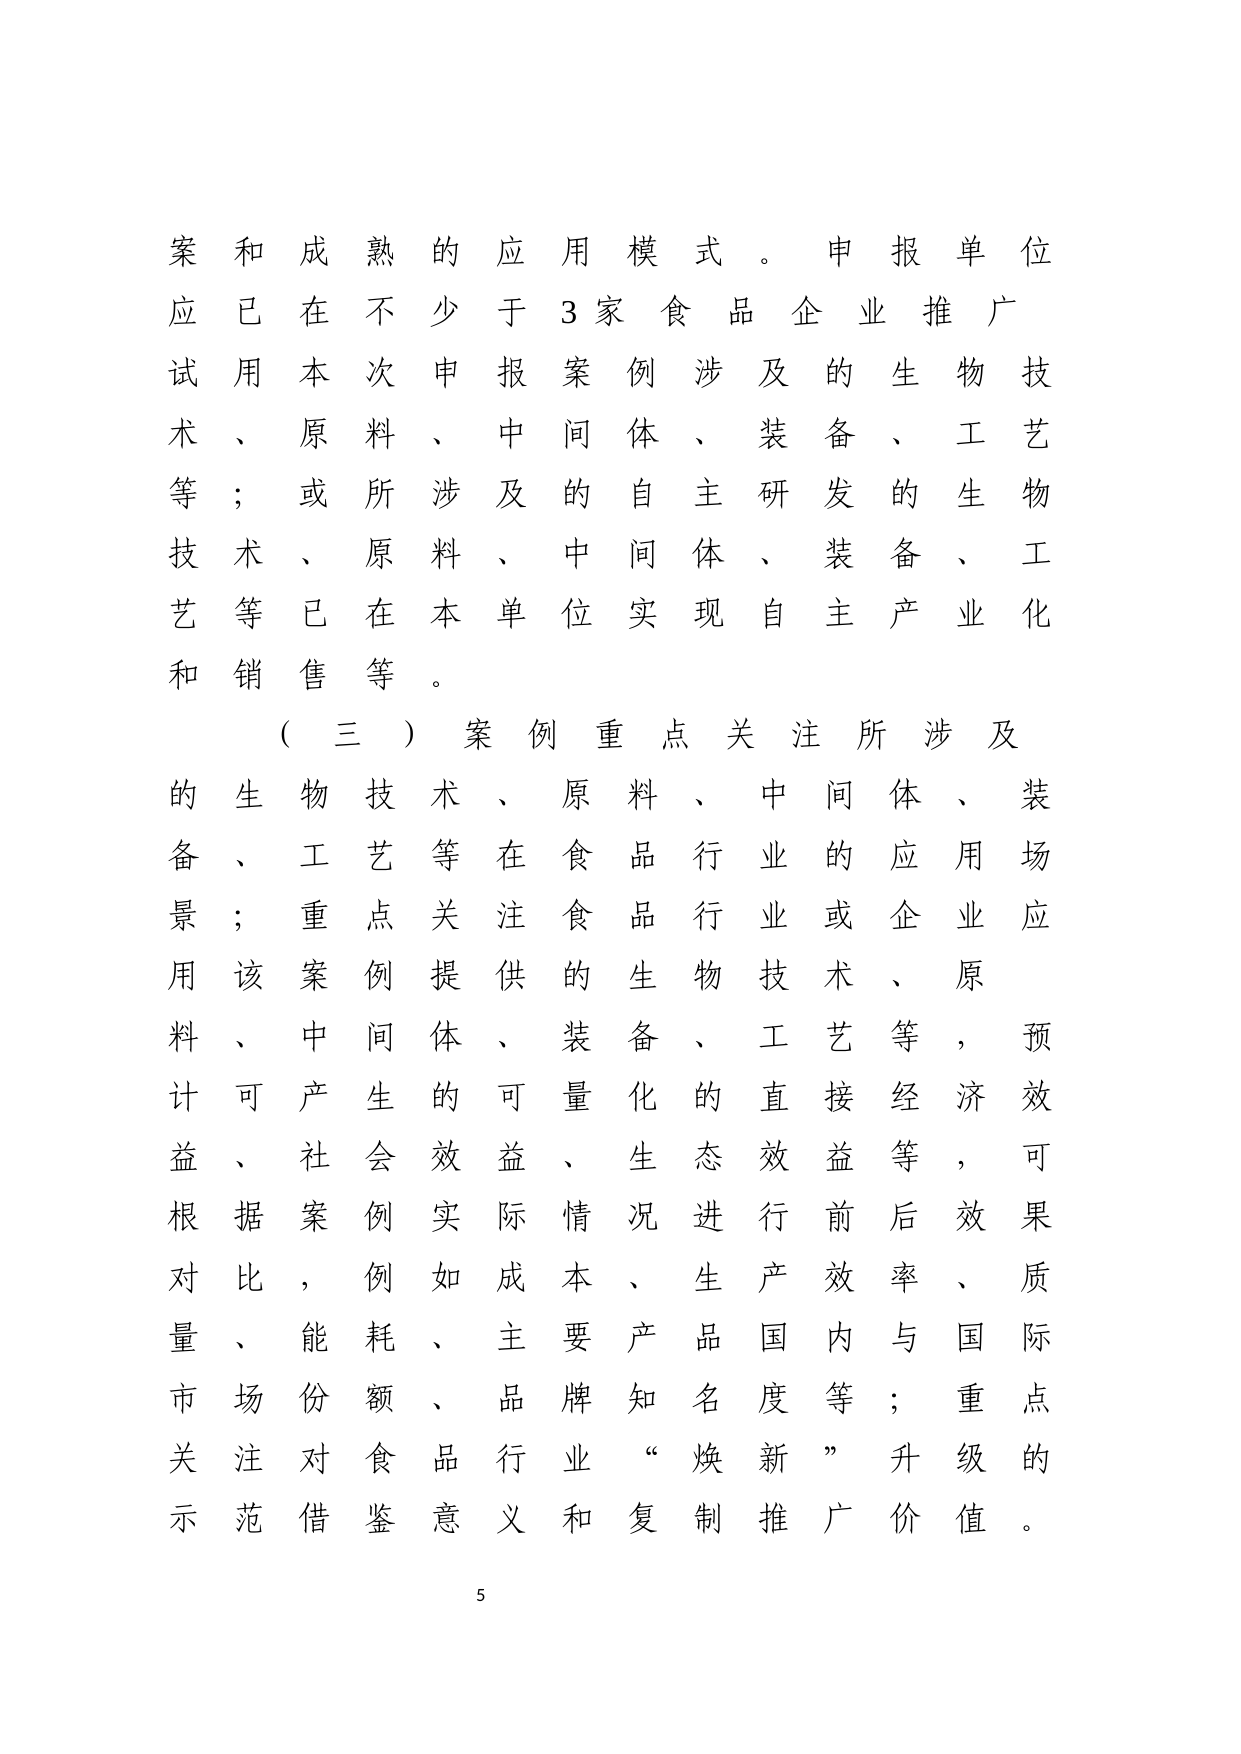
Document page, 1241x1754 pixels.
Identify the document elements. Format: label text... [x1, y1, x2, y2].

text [167, 219, 1085, 702]
text （三）案例重点关注所涉及的生物技术、原料、中间体、装备、工艺等在食品行业的应用场景；重点关注食品行业或企业应用该案例提供的生物技术、原料、中间体、装备、工艺等，预计可产生的可量化的直接经济效益、社会效益、生态效益等，可根据案例实际情况进行前后效果对比，例如成本、生产效率、质量、能耗、主要产品国内与国际市场份额、品牌知名度等；重点关注对食品行业“焕新”升级的示范借鉴意义和复制推广价值。 [167, 702, 1085, 1546]
